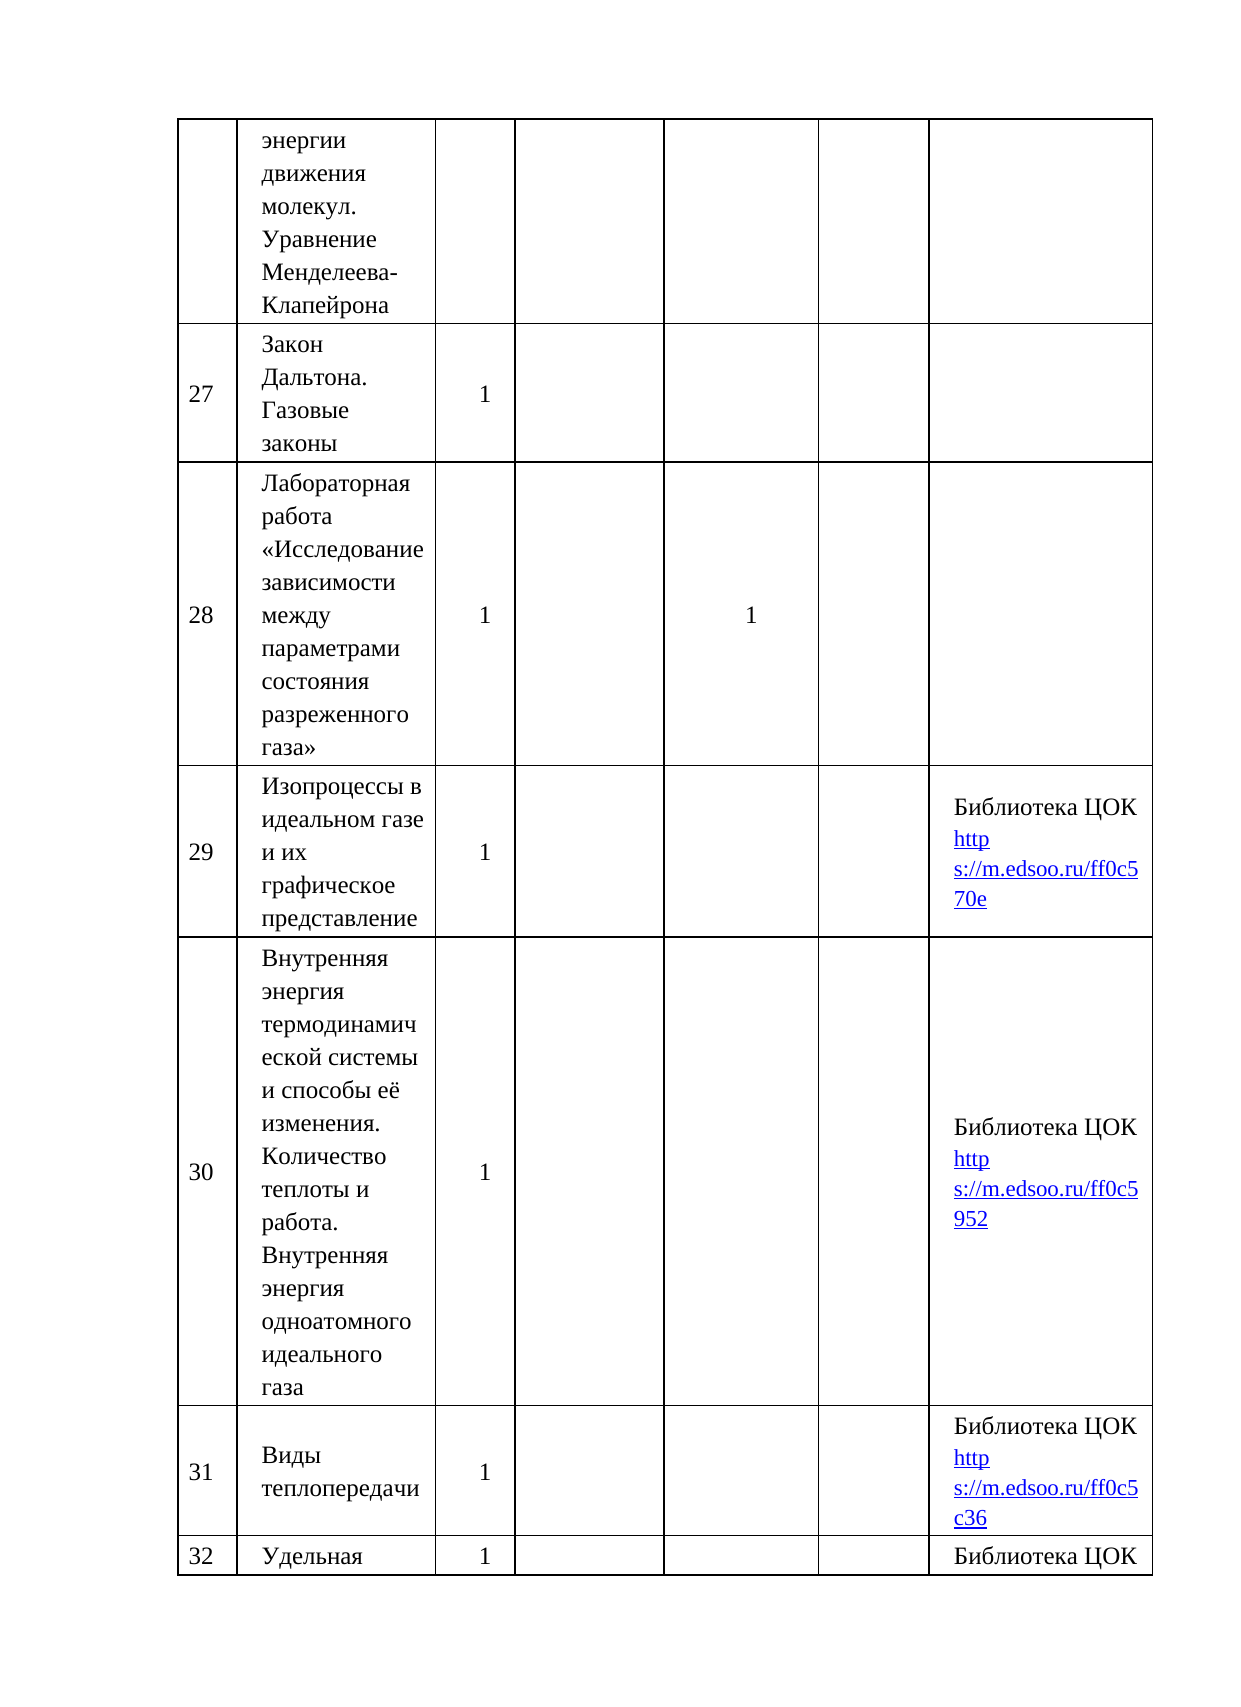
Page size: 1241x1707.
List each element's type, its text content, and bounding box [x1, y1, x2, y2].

table_cell 32 [179, 1536, 236, 1574]
table_cell [665, 1406, 818, 1535]
table_cell 1 [436, 120, 514, 323]
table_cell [930, 1536, 1152, 1574]
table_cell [238, 120, 435, 323]
table_cell [516, 1406, 663, 1535]
table_cell 1 [436, 324, 514, 461]
table_cell 1 [665, 463, 818, 764]
table_cell 1 [436, 766, 514, 936]
table_cell [665, 324, 818, 461]
table_cell Изопроцессы в идеальном газе и их графическое представление [238, 766, 435, 936]
table_cell [930, 324, 1152, 461]
table_cell [819, 1406, 928, 1535]
table_cell 1 [436, 938, 514, 1405]
table_cell 26 [179, 120, 236, 323]
table_cell 29 [179, 766, 236, 936]
table_cell Лабораторная работа «Исследование зависимости между параметрами состояния разреженного газа» [238, 463, 435, 764]
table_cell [930, 1406, 1152, 1535]
table_cell [665, 120, 818, 323]
table_cell [819, 324, 928, 461]
table_cell Виды теплопередачи [238, 1406, 435, 1535]
table_cell [516, 120, 663, 323]
table_cell [819, 766, 928, 936]
table_cell [819, 463, 928, 764]
table_cell Внутренняя энергия термодинамической системы и способы её изменения. Количество теплоты и работа. Внутренняя энергия одноатомного идеального газа [238, 938, 435, 1405]
table_cell [516, 463, 663, 764]
table_cell [665, 938, 818, 1405]
table_cell [819, 938, 928, 1405]
table_cell [665, 1536, 818, 1574]
table_cell [819, 120, 928, 323]
table_cell Библиотека ЦОК https://m.edsoo.ru/ff0c570e [930, 766, 1152, 936]
table_cell [516, 324, 663, 461]
table_cell [516, 938, 663, 1405]
table_cell Библиотека ЦОК https://m.edsoo.ru/ff0c5952 [930, 938, 1152, 1405]
table_cell 1 [436, 1406, 514, 1535]
table_cell [665, 766, 818, 936]
table_cell 28 [179, 463, 236, 764]
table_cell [930, 120, 1152, 323]
table_cell 31 [179, 1406, 236, 1535]
table_cell [516, 1536, 663, 1574]
table_cell 27 [179, 324, 236, 461]
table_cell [238, 1536, 435, 1574]
table_cell 1 [436, 463, 514, 764]
table_cell 1 [436, 1536, 514, 1574]
table_cell 30 [179, 938, 236, 1405]
table_cell Закон Дальтона. Газовые законы [238, 324, 435, 461]
table_cell [930, 463, 1152, 764]
table_cell [819, 1536, 928, 1574]
table_cell [516, 766, 663, 936]
